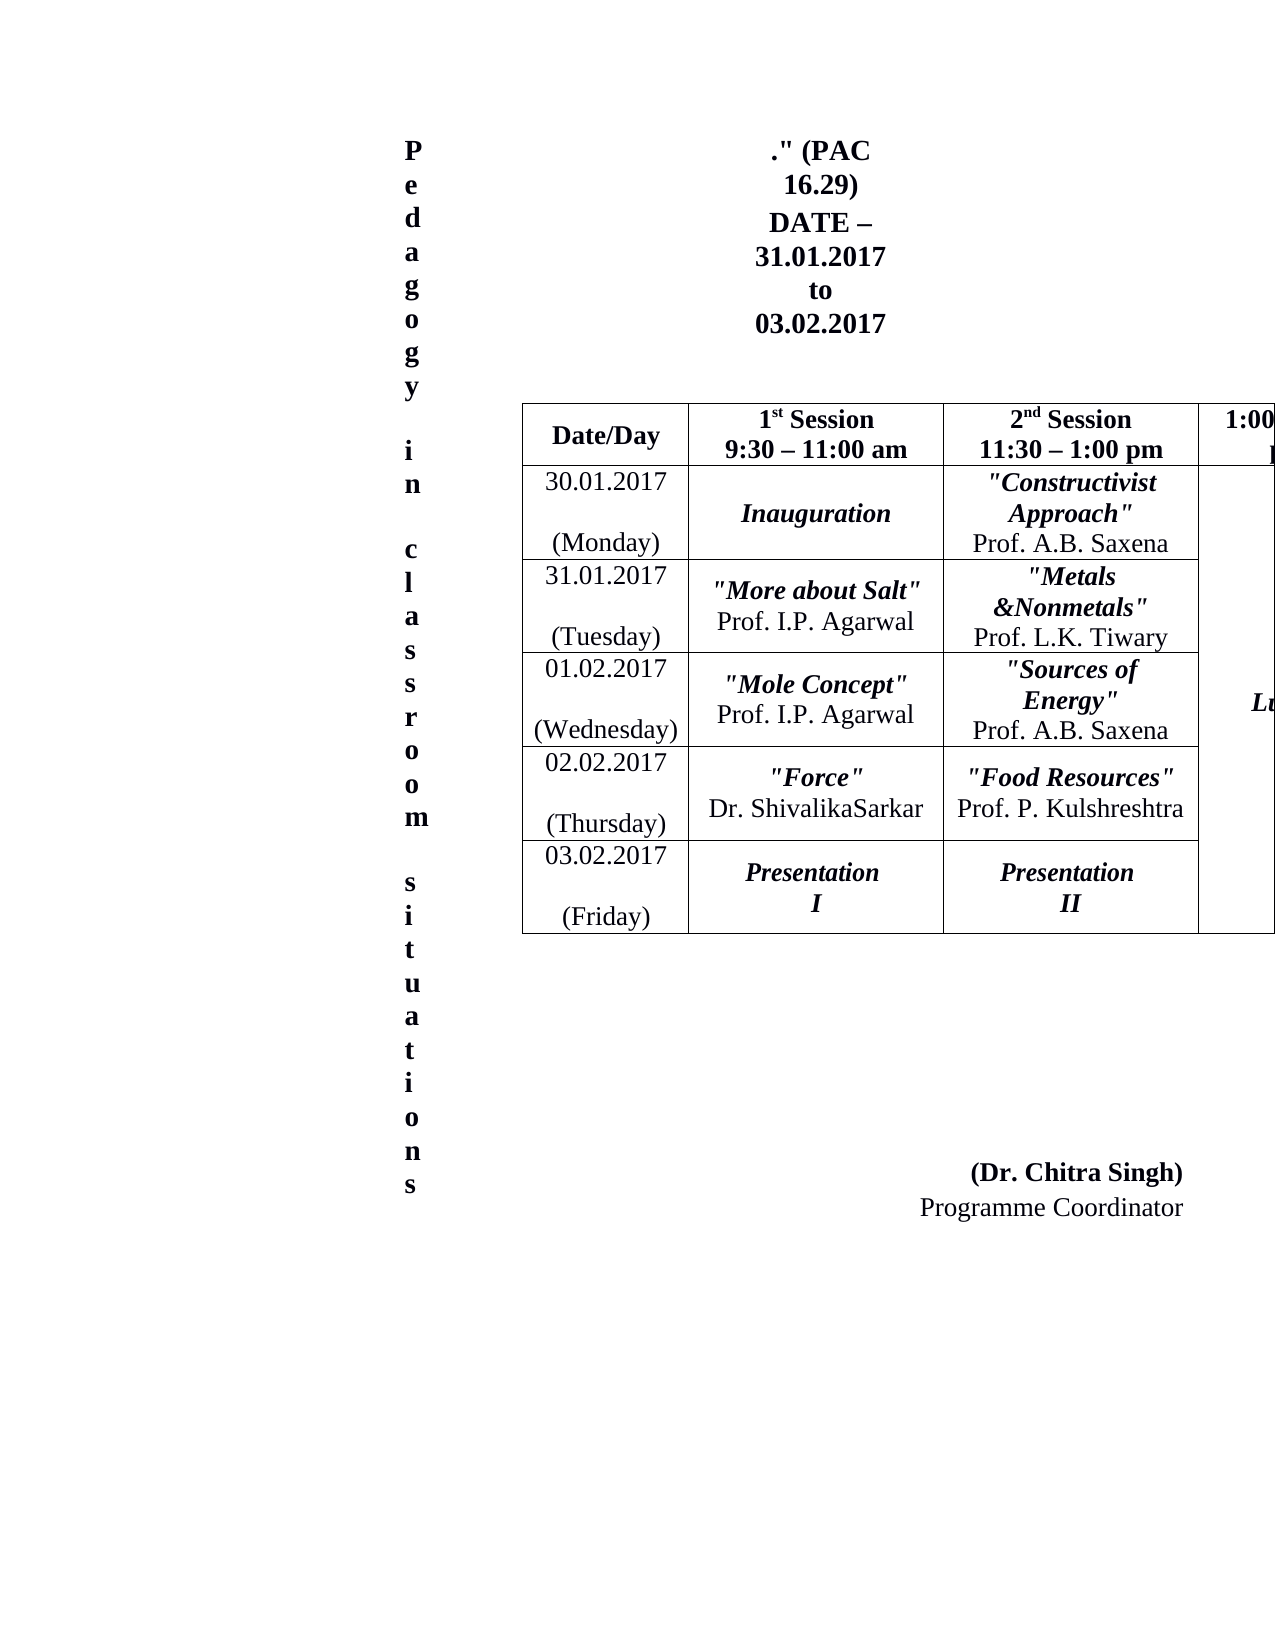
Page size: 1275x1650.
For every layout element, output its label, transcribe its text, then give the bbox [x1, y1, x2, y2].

table_cell "Mole Concept" Prof. I.P. Agarwal [689, 653, 943, 746]
table_cell 01.02.2017 (Wednesday) [523, 653, 688, 746]
table_header 1:00 – 2:00 pm [1199, 404, 1274, 465]
table_cell 02.02.2017 (Thursday) [523, 747, 688, 839]
table_cell Presentation I [689, 841, 943, 933]
table_cell "Force" Dr. ShivalikaSarkar [689, 747, 943, 839]
table_header 2nd Session 11:30 – 1:00 pm [944, 404, 1198, 465]
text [748, 133, 893, 200]
table_cell Inauguration [689, 466, 943, 559]
table_cell "Food Resources" Prof. P. Kulshreshtra [944, 747, 1198, 839]
table_cell "More about Salt" Prof. I.P. Agarwal [689, 560, 943, 652]
subtitle Programme Coordinator [512, 1191, 1183, 1222]
table_cell 03.02.2017 (Friday) [523, 841, 688, 933]
table_cell "Constructivist Approach" Prof. A.B. Saxena [944, 466, 1198, 559]
table_header 1st Session 9:30 – 11:00 am [689, 404, 943, 465]
table_cell 31.01.2017 (Tuesday) [523, 560, 688, 652]
text DATE – 31.01.2017 to 03.02.2017 [747, 205, 893, 339]
table_cell "Sources of Energy" Prof. A.B. Saxena [944, 653, 1198, 746]
table_cell Lunch [1199, 466, 1274, 933]
subtitle (Dr. Chitra Singh) [512, 1156, 1183, 1187]
table_cell "Metals &Nonmetals" Prof. L.K. Tiwary [944, 560, 1198, 652]
table_cell 30.01.2017 (Monday) [523, 466, 688, 559]
table_header Date/Day [523, 404, 688, 465]
table_cell Presentation II [944, 841, 1198, 933]
